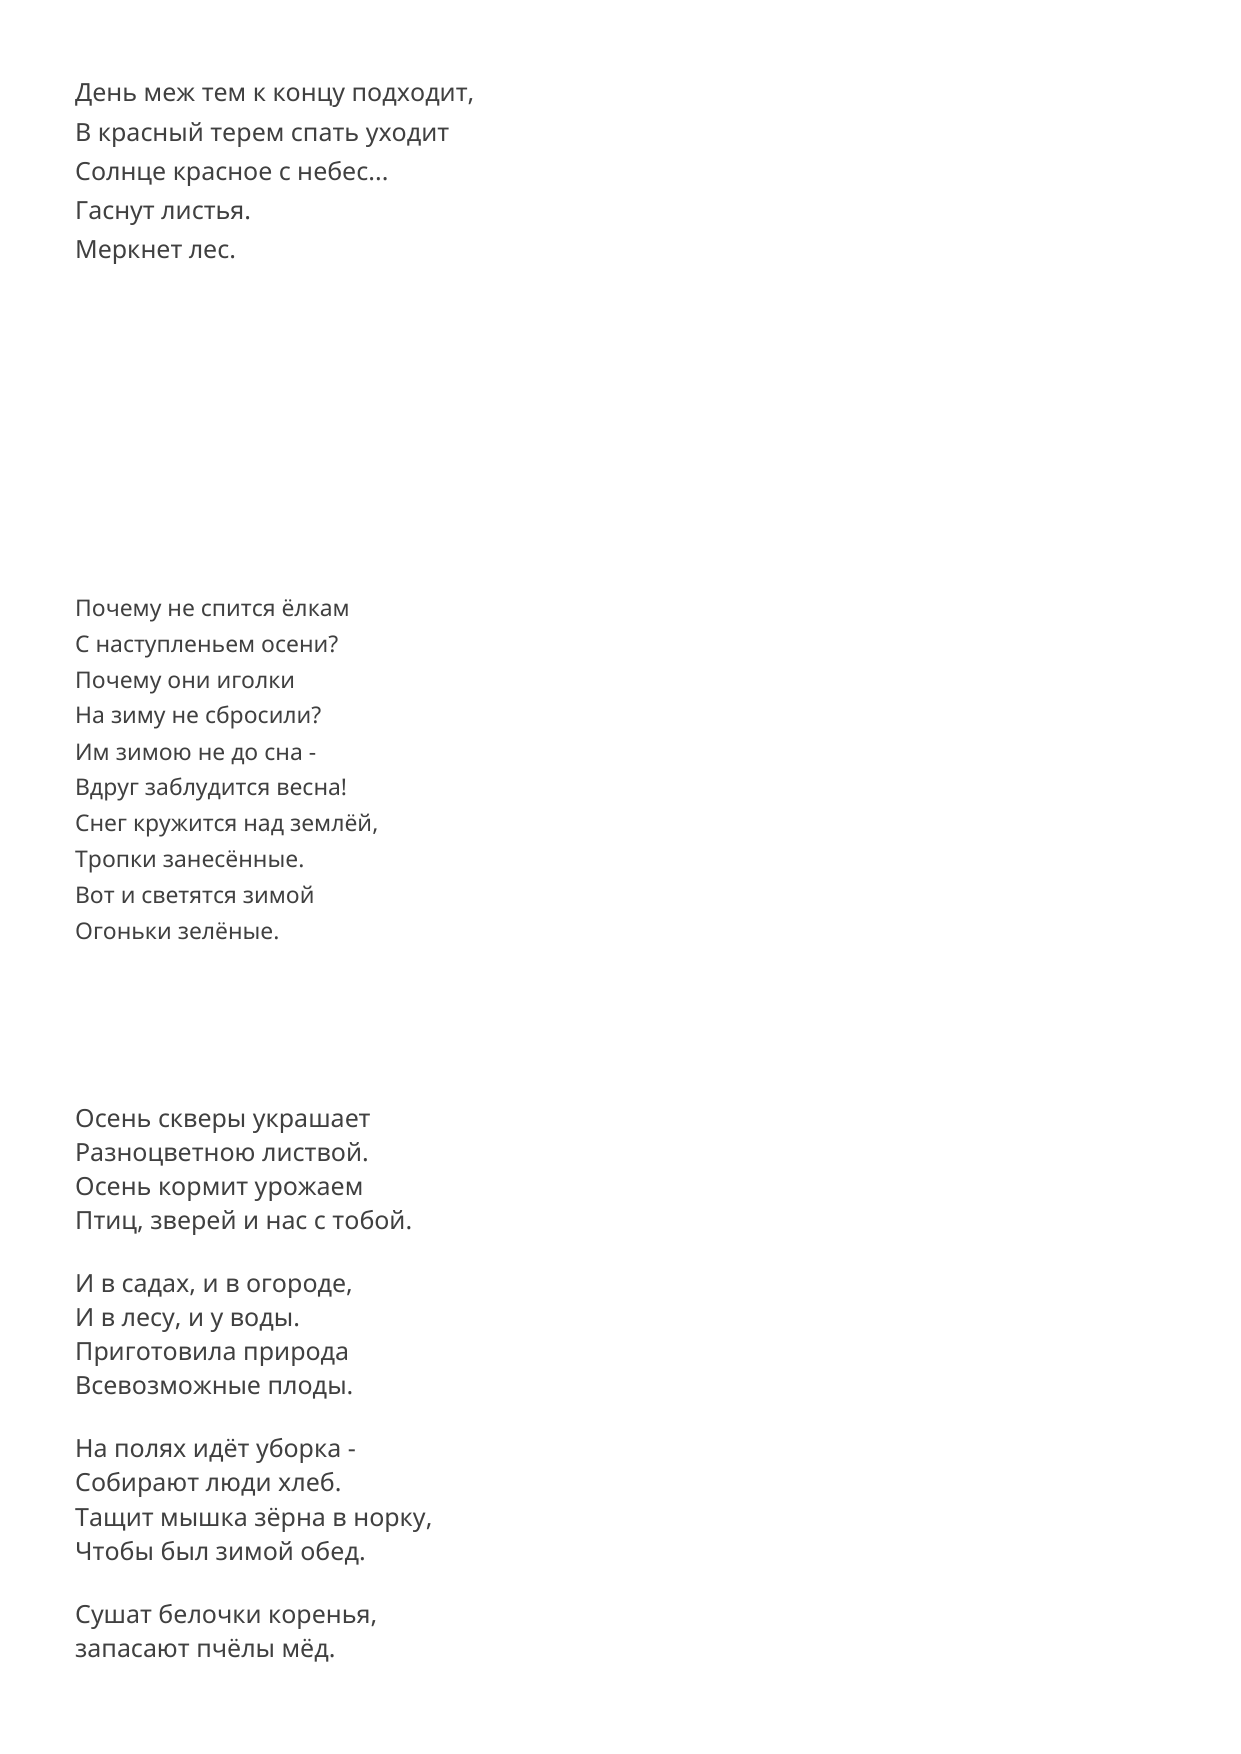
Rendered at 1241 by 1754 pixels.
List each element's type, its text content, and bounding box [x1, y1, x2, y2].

text День меж тем к концу подходит, В красный терем спать уходит Солнце красное с небес... Гаснут листья. Меркнет лес. [75, 75, 1165, 266]
text Почему не спится ёлкам С наступленьем осени? Почему они иголки На зиму не сбросили? Им зимою не до сна - Вдруг заблудится весна! Снег кружится над землёй, Тропки занесённые. Вот и светятся зимой Огоньки зелёные. [75, 592, 1165, 946]
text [75, 1596, 1165, 1664]
text На полях идёт уборка - Собирают люди хлеб. Тащит мышка зёрна в норку, Чтобы был зимой обед. [75, 1431, 1165, 1567]
text И в садах, и в огороде, И в лесу, и у воды. Приготовила природа Всевозможные плоды. [75, 1266, 1165, 1402]
text Осень скверы украшает Разноцветною листвой. Осень кормит урожаем Птиц, зверей и нас с тобой. [75, 1100, 1165, 1236]
